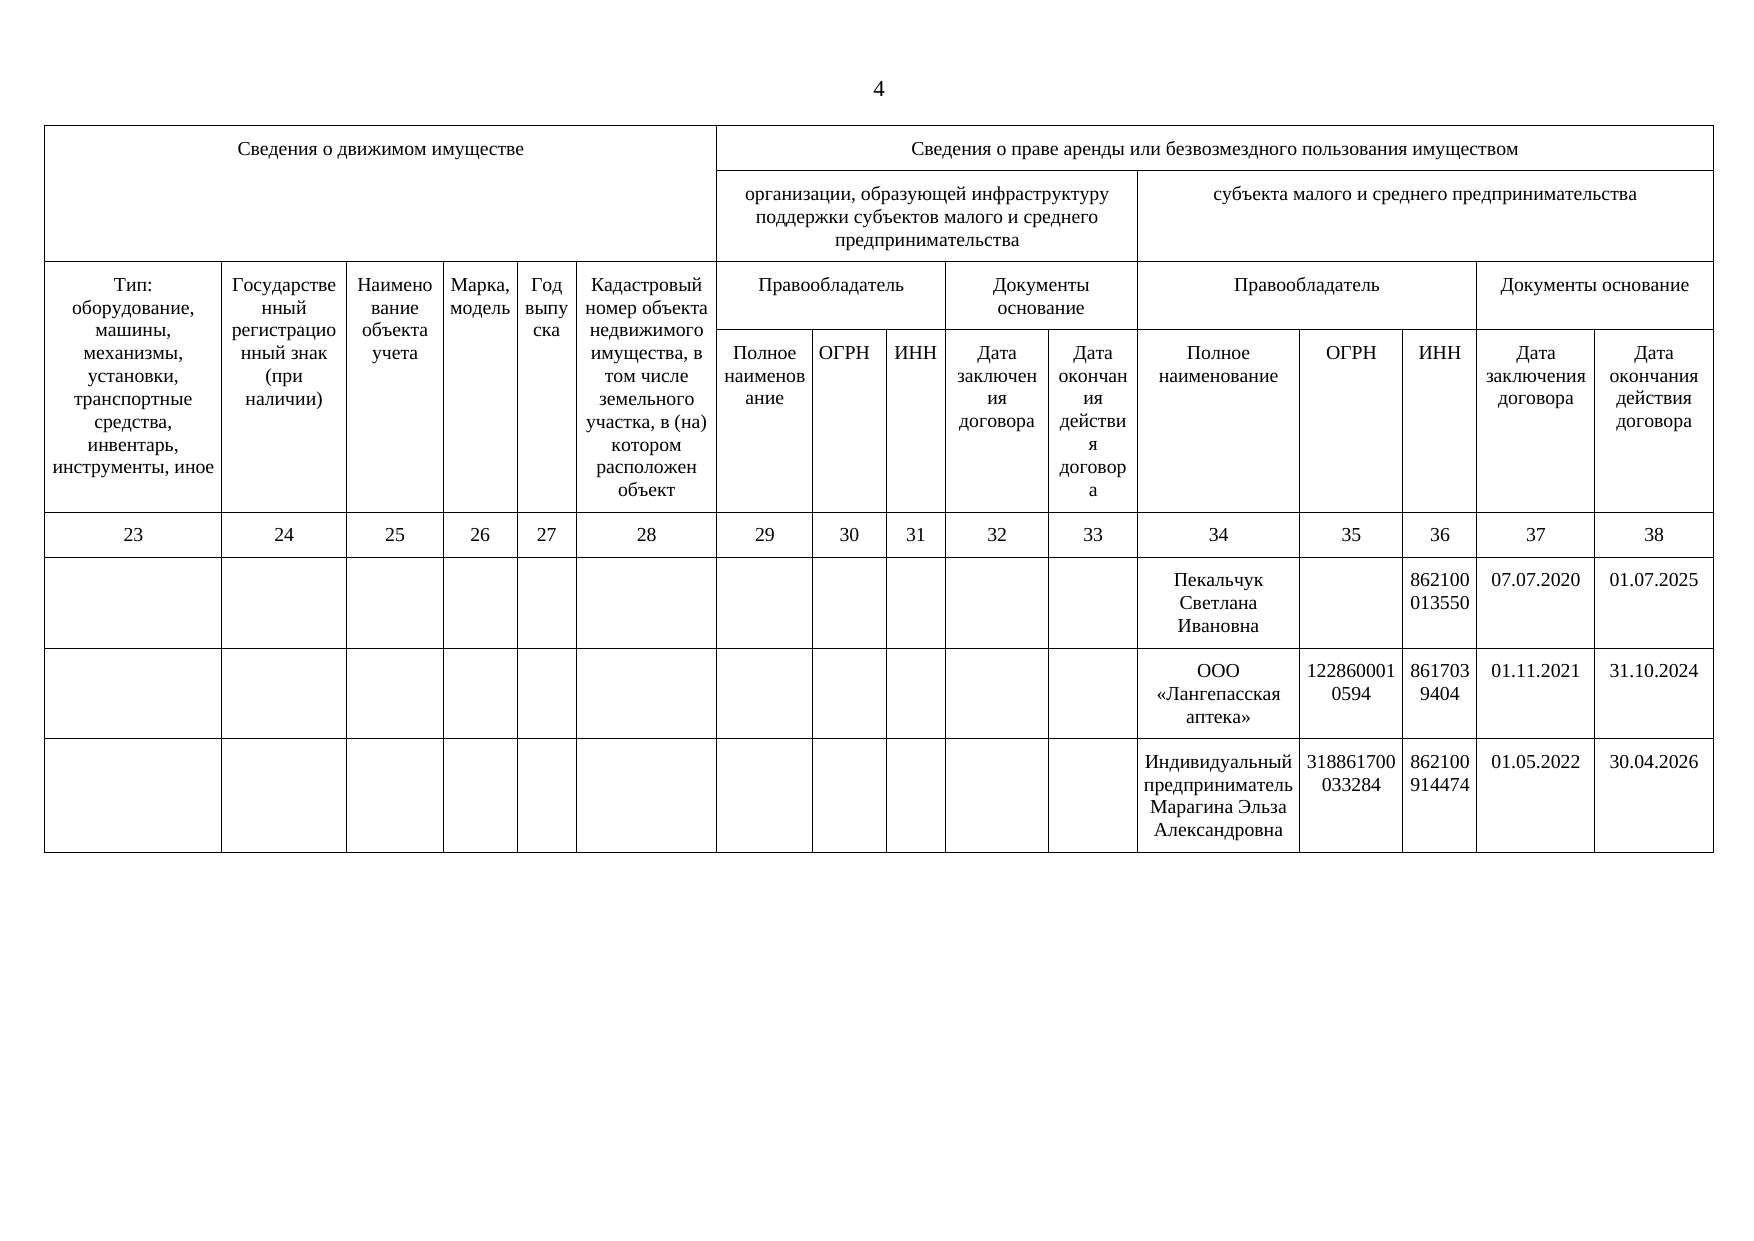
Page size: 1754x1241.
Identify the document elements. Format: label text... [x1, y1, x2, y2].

table_cell 28 [577, 513, 716, 557]
table_cell [45, 649, 221, 738]
table_cell 37 [1477, 513, 1594, 557]
table_cell 8617039404 [1403, 649, 1476, 738]
table_cell [1300, 558, 1402, 647]
table_cell 318861700033284 [1300, 739, 1402, 852]
table_cell Правообладатель [717, 262, 945, 329]
table_cell 862100013550 [1403, 558, 1476, 647]
table_cell Тип: оборудование, машины, механизмы, установки, транспортные средства, инвентарь, инструменты, иное [45, 262, 221, 512]
table_cell субъекта малого и среднего предпринимательства [1138, 171, 1713, 261]
table_cell [887, 739, 945, 852]
table_cell [45, 558, 221, 647]
table_cell ИНН [887, 330, 945, 512]
table_cell 29 [717, 513, 812, 557]
table_cell [813, 739, 886, 852]
table_cell [444, 649, 517, 738]
table_cell 23 [45, 513, 221, 557]
table_cell [444, 739, 517, 852]
table_cell 34 [1138, 513, 1299, 557]
table_cell 01.11.2021 [1477, 649, 1594, 738]
table_cell Дата окончания действия договора [1049, 330, 1137, 512]
table_cell организации, образующей инфраструктуру поддержки субъектов малого и среднего предпринимательства [717, 171, 1137, 261]
table_cell [577, 558, 716, 647]
table_cell 35 [1300, 513, 1402, 557]
table_cell Полное наименование [1138, 330, 1299, 512]
table_cell [444, 558, 517, 647]
table_cell [222, 558, 346, 647]
table_cell 1228600010594 [1300, 649, 1402, 738]
table_cell 01.07.2025 [1595, 558, 1713, 647]
table_cell Индивидуальный предприниматель Марагина Эльза Александровна [1138, 739, 1299, 852]
table_cell ОГРН [813, 330, 886, 512]
table_cell 27 [518, 513, 576, 557]
table_cell [1049, 649, 1137, 738]
table_cell [518, 649, 576, 738]
table_cell 36 [1403, 513, 1476, 557]
table_cell 31.10.2024 [1595, 649, 1713, 738]
table_cell [1049, 558, 1137, 647]
table_cell [347, 739, 443, 852]
table_cell Кадастровый номер объекта недвижимого имущества, в том числе земельного участка, в (на) котором расположен объект [577, 262, 716, 512]
table_cell Дата заключения договора [946, 330, 1048, 512]
table_cell Дата заключения договора [1477, 330, 1594, 512]
table_cell [946, 649, 1048, 738]
table_cell [518, 558, 576, 647]
table_cell [347, 558, 443, 647]
table_cell 25 [347, 513, 443, 557]
table_cell [222, 739, 346, 852]
table_cell Полное наименование [717, 330, 812, 512]
table_cell 30.04.2026 [1595, 739, 1713, 852]
table_cell [717, 739, 812, 852]
table_cell Правообладатель [1138, 262, 1476, 329]
table_cell 32 [946, 513, 1048, 557]
table_cell 24 [222, 513, 346, 557]
table_cell [518, 739, 576, 852]
table_cell Дата окончания действия договора [1595, 330, 1713, 512]
table_cell Пекальчук Светлана Ивановна [1138, 558, 1299, 647]
table_cell Государственный регистрационный знак (при наличии) [222, 262, 346, 512]
table_cell [222, 649, 346, 738]
table_cell 862100914474 [1403, 739, 1476, 852]
table_cell ОГРН [1300, 330, 1402, 512]
table_header Сведения о движимом имуществе [45, 126, 716, 261]
table_cell [813, 558, 886, 647]
table_cell Наименование объекта учета [347, 262, 443, 512]
table_cell [45, 739, 221, 852]
table_cell Документы основание [1477, 262, 1713, 329]
table_cell 30 [813, 513, 886, 557]
table_cell [577, 739, 716, 852]
table_cell [946, 739, 1048, 852]
table_cell 38 [1595, 513, 1713, 557]
table_cell 33 [1049, 513, 1137, 557]
table_cell [717, 558, 812, 647]
table_header Сведения о праве аренды или безвозмездного пользования имуществом [717, 126, 1713, 170]
table_cell [813, 649, 886, 738]
table_cell ООО «Лангепасская аптека» [1138, 649, 1299, 738]
table_cell [577, 649, 716, 738]
table_cell [887, 649, 945, 738]
table_cell [1049, 739, 1137, 852]
table_cell [347, 649, 443, 738]
table_cell [717, 649, 812, 738]
table_cell ИНН [1403, 330, 1476, 512]
table_cell 31 [887, 513, 945, 557]
table_cell [946, 558, 1048, 647]
table_cell 01.05.2022 [1477, 739, 1594, 852]
table_cell 26 [444, 513, 517, 557]
table_cell Год выпуска [518, 262, 576, 512]
table_cell 07.07.2020 [1477, 558, 1594, 647]
table_cell Марка, модель [444, 262, 517, 512]
table_cell Документы основание [946, 262, 1137, 329]
table_cell [887, 558, 945, 647]
